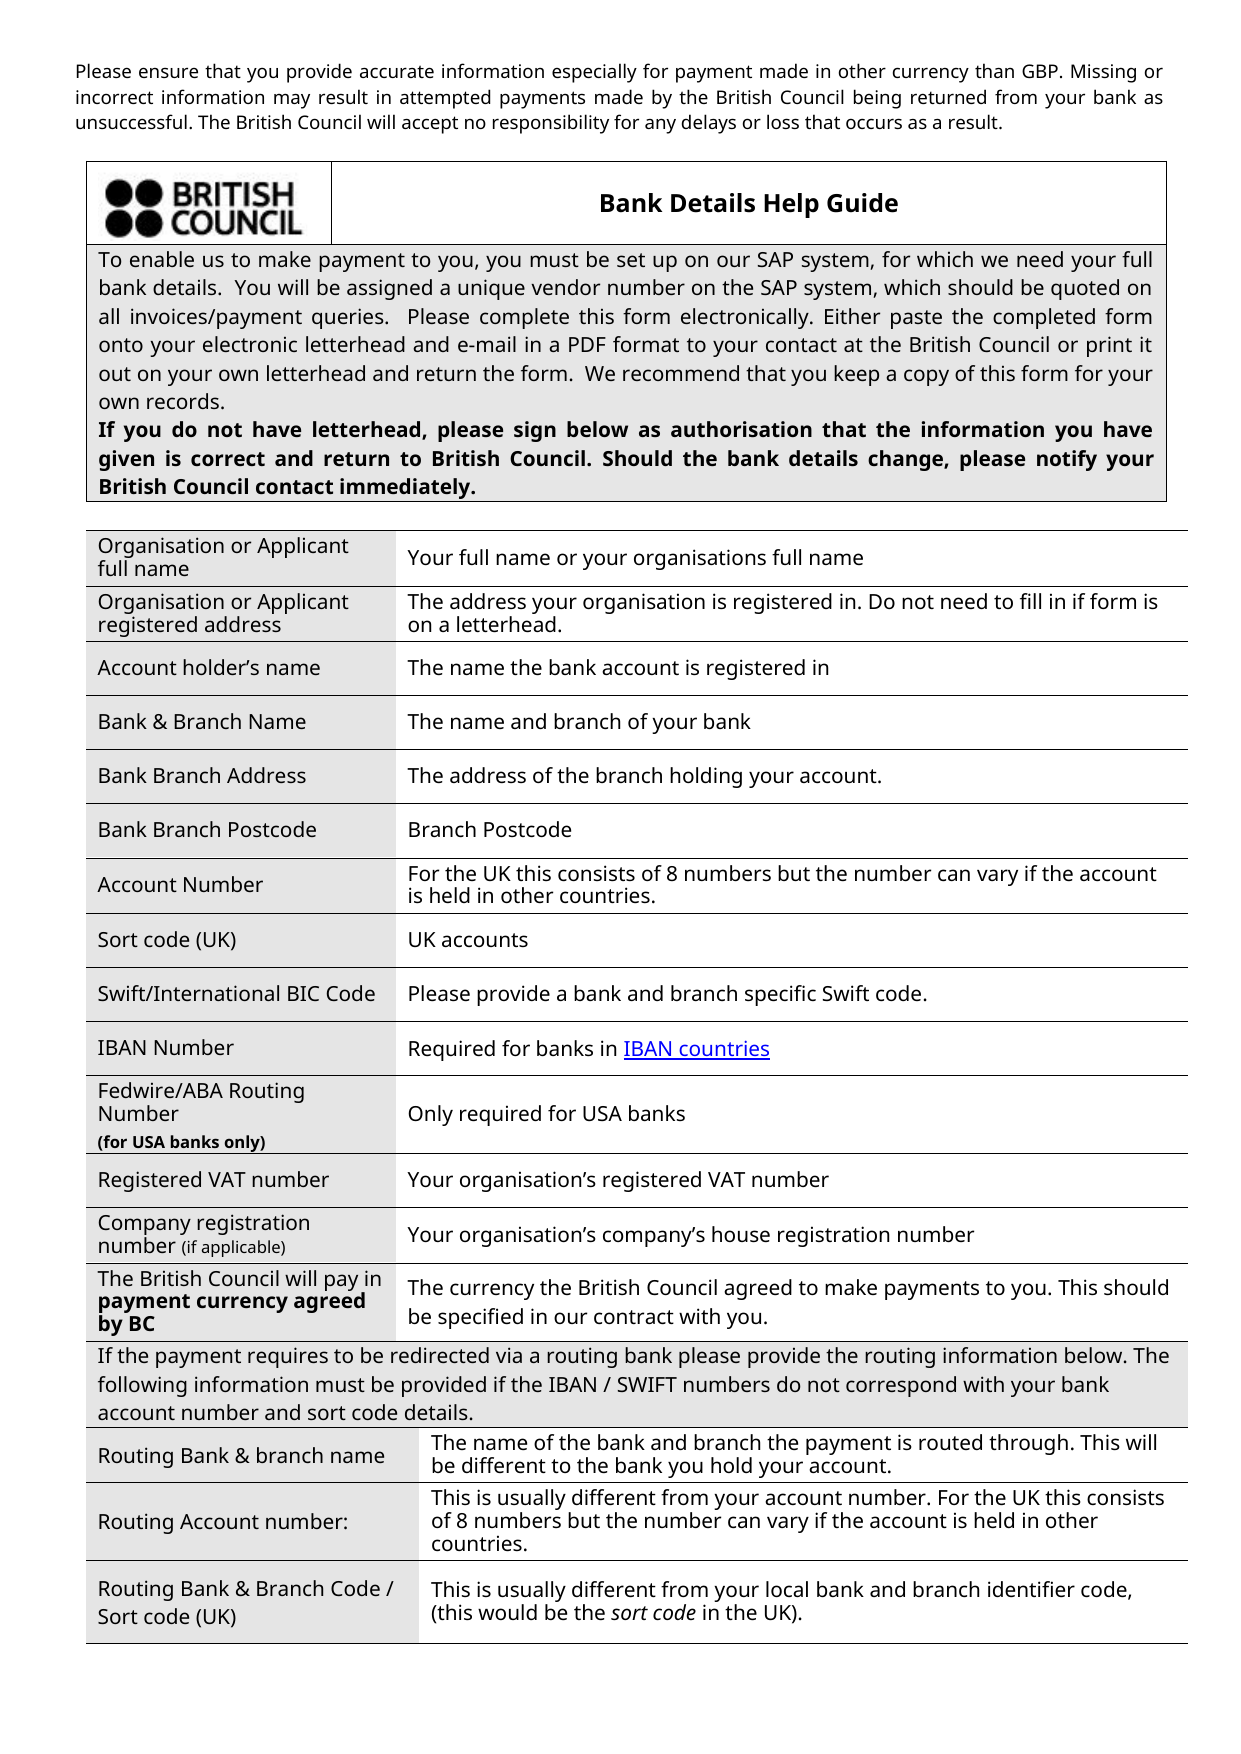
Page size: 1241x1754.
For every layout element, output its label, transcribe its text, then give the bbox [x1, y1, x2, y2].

table_cell Routing Bank & branch name [86, 1428, 419, 1482]
table_cell The name of the bank and branch the payment is routed through. This will be different to the bank you hold your account. [420, 1428, 1188, 1482]
table_cell Account holder’s name [86, 642, 396, 695]
table_cell For the UK this consists of 8 numbers but the number can vary if the account is held in other countries. [396, 859, 1188, 913]
table_cell The address your organisation is registered in. Do not need to fill in if form is on a letterhead. [396, 587, 1188, 641]
table_header [87, 162, 331, 244]
table_cell Your organisation’s registered VAT number [396, 1154, 1188, 1207]
table_cell Account Number [86, 859, 396, 913]
table_cell IBAN Number [86, 1022, 396, 1075]
table_cell If the payment requires to be redirected via a routing bank please provide the routing information below. The following information must be provided if the IBAN / SWIFT numbers do not correspond with your bank account number and sort code details. [86, 1342, 1188, 1427]
table_cell UK accounts [396, 914, 1188, 967]
table_cell Routing Bank & Branch Code / Sort code (UK) [86, 1561, 419, 1643]
picture [98, 165, 308, 241]
table_cell The name the bank account is registered in [396, 642, 1188, 695]
table_cell Routing Account number: [86, 1483, 419, 1560]
table_cell Bank Branch Address [86, 750, 396, 803]
table_cell Swift/International BIC Code [86, 968, 396, 1021]
table_cell This is usually different from your account number. For the UK this consists of 8 numbers but the number can vary if the account is held in other countries. [420, 1483, 1188, 1560]
table_cell Bank Branch Postcode [86, 804, 396, 857]
table_cell Only required for USA banks [396, 1076, 1188, 1153]
table_cell The British Council will pay in [86, 1264, 396, 1341]
table_cell Required for banks in IBAN countries [396, 1022, 1188, 1075]
table_cell The name and branch of your bank [396, 696, 1188, 749]
table_header Your full name or your organisations full name [396, 531, 1188, 586]
table_cell Company registration number (if applicable) [86, 1208, 396, 1262]
table_cell The address of the branch holding your account. [396, 750, 1188, 803]
table_cell Sort code (UK) [86, 914, 396, 967]
table_header Bank Details Help Guide [332, 162, 1166, 244]
table_cell Branch Postcode [396, 804, 1188, 857]
text Please ensure that you provide accurate information especially for payment made in other currency than GBP. Missing or incorrect information may result in attempted payments made by the British Council being returned from your bank as unsuccessful. The British Council will accept no responsibility for any delays or loss that occurs as a result. [75, 58, 1165, 135]
table_cell Registered VAT number [86, 1154, 396, 1207]
table_cell Your organisation’s company’s house registration number [396, 1208, 1188, 1262]
table_header Organisation or Applicant full name [86, 531, 396, 586]
table_cell This is usually different from your local bank and branch identifier code, (this would be the sort code in the UK). [420, 1561, 1188, 1643]
table_cell Fedwire/ABA Routing Number (for USA banks only) [86, 1076, 396, 1153]
table_cell Please provide a bank and branch specific Swift code. [396, 968, 1188, 1021]
table_cell The currency the British Council agreed to make payments to you. This should be specified in our contract with you. [396, 1264, 1188, 1341]
table_cell Organisation or Applicant registered address [86, 587, 396, 641]
table_cell Bank & Branch Name [86, 696, 396, 749]
table_cell To enable us to make payment to you, you must be set up on our SAP system, for which we need your full bank details. You will be assigned a unique vendor number on the SAP system, which should be quoted on all invoices/payment queries. Please complete this form electronically. Either paste the completed form onto your electronic letterhead and e-mail in a PDF format to your contact at the British Council or print it out on your own letterhead and return the form. We recommend that you keep a copy of this form for your own records. If you do not have letterhead, please sign below as authorisation that the information you have given is correct and return to British Council. Should the bank details change, please notify your British Council contact immediately. [87, 245, 1166, 501]
